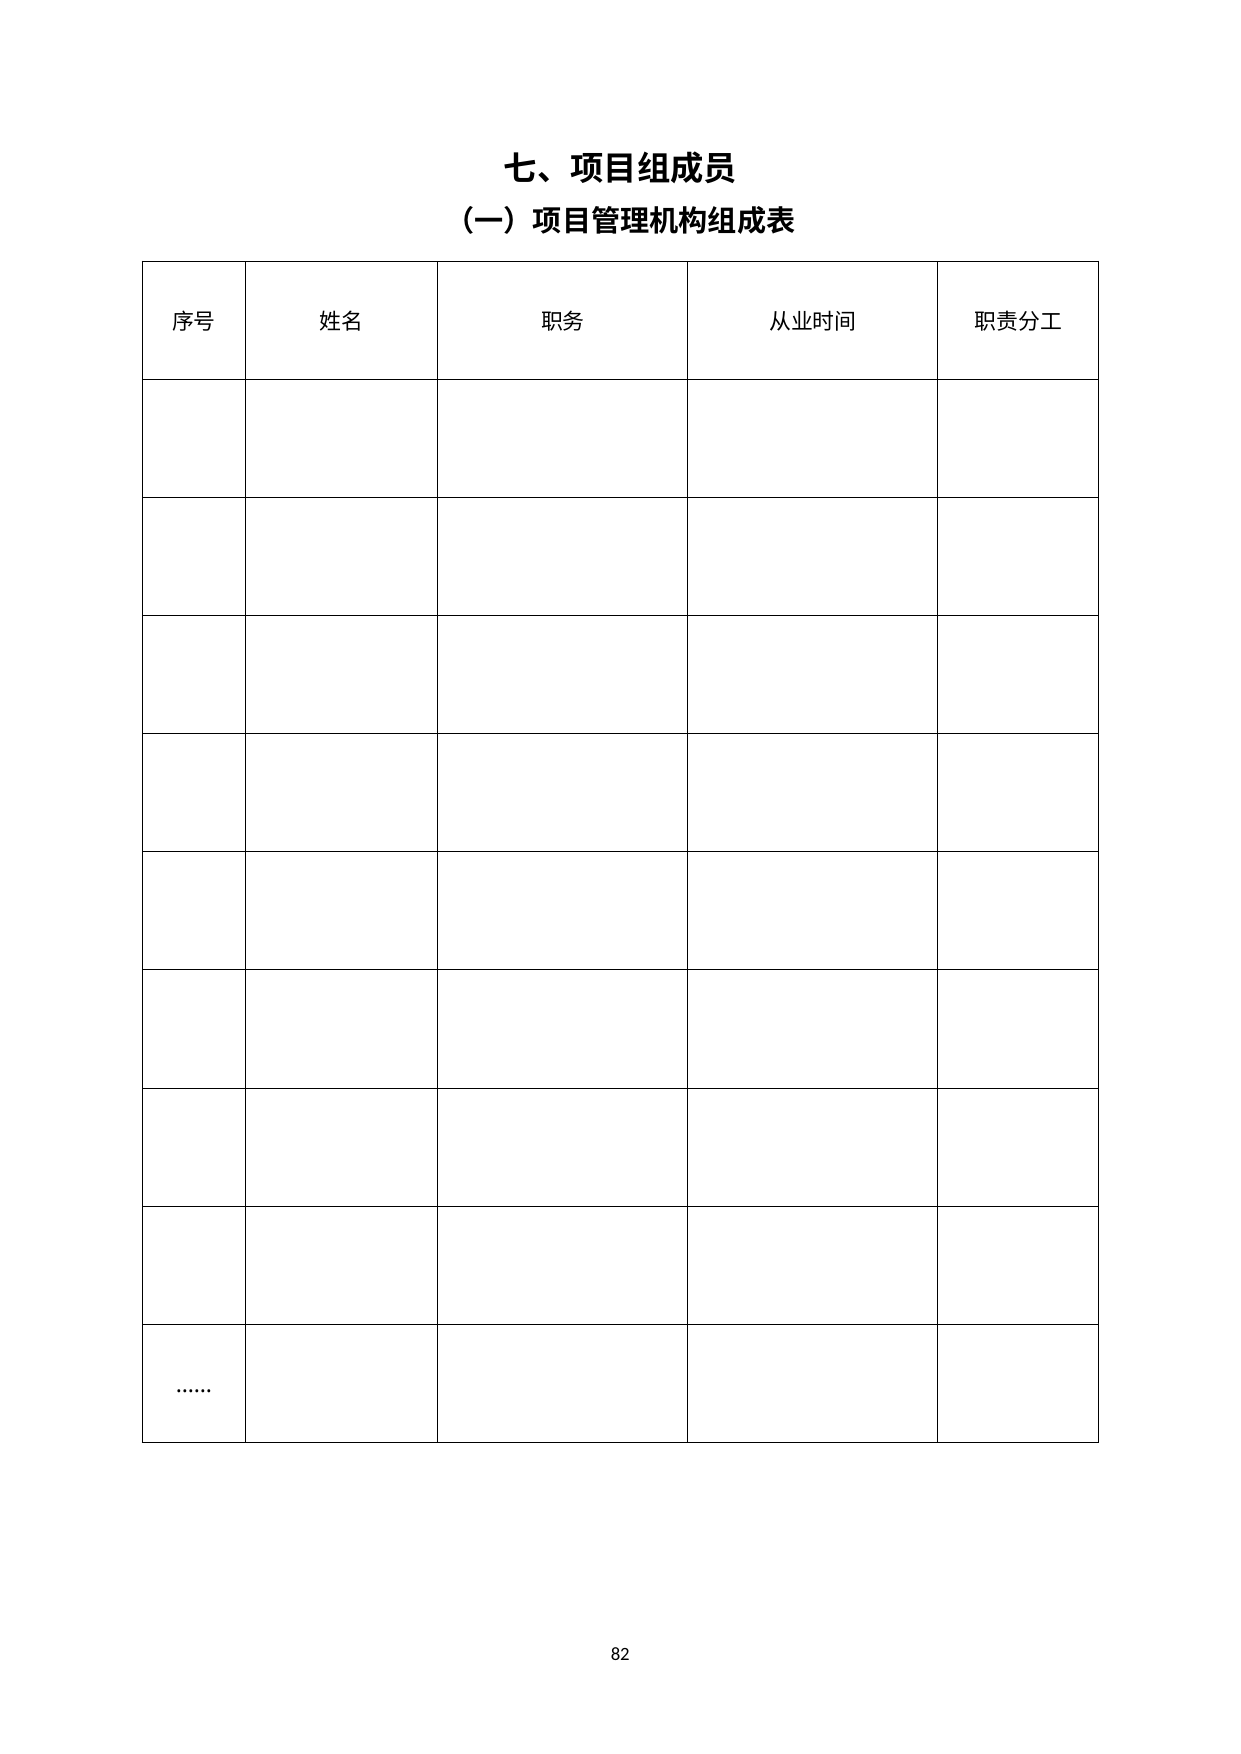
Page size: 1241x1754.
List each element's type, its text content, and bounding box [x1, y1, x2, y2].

table_cell [438, 1207, 687, 1324]
table_cell [688, 852, 937, 969]
table_cell [143, 380, 245, 497]
table_cell [438, 1325, 687, 1442]
table_cell [688, 1325, 937, 1442]
table_cell [938, 498, 1098, 615]
table_cell [688, 380, 937, 497]
table_cell [246, 1089, 437, 1206]
table_cell [143, 734, 245, 851]
table_cell [688, 1207, 937, 1324]
table_cell [246, 616, 437, 733]
table_cell [143, 616, 245, 733]
table_cell [938, 1325, 1098, 1442]
text 七、项目组成员 [142, 142, 1098, 190]
table_cell [438, 616, 687, 733]
table_header 职责分工 [938, 262, 1098, 379]
table_cell [688, 734, 937, 851]
table_cell [938, 1089, 1098, 1206]
table_cell [143, 852, 245, 969]
table_cell [438, 380, 687, 497]
table_header 姓名 [246, 262, 437, 379]
table_cell [438, 970, 687, 1087]
text （一）项目管理机构组成表 [142, 197, 1098, 239]
table_cell [438, 1089, 687, 1206]
table_cell [438, 852, 687, 969]
table_cell [143, 1207, 245, 1324]
table_cell [143, 498, 245, 615]
table_cell [938, 852, 1098, 969]
table_cell [938, 734, 1098, 851]
table_cell [143, 1089, 245, 1206]
table_cell [246, 380, 437, 497]
table_cell [143, 970, 245, 1087]
table_cell [688, 1089, 937, 1206]
table_cell [246, 1325, 437, 1442]
table_cell [688, 498, 937, 615]
table_cell [438, 734, 687, 851]
table_cell [938, 970, 1098, 1087]
table_cell [938, 380, 1098, 497]
table_header 职务 [438, 262, 687, 379]
table_header 从业时间 [688, 262, 937, 379]
table_cell [246, 1207, 437, 1324]
table_cell [246, 734, 437, 851]
table_header 序号 [143, 262, 245, 379]
table_cell [688, 970, 937, 1087]
table_cell [246, 498, 437, 615]
table_cell [688, 616, 937, 733]
table_cell [938, 1207, 1098, 1324]
table_cell [438, 498, 687, 615]
table_cell [938, 616, 1098, 733]
table_cell …… [143, 1325, 245, 1442]
table_cell [246, 970, 437, 1087]
table_cell [246, 852, 437, 969]
